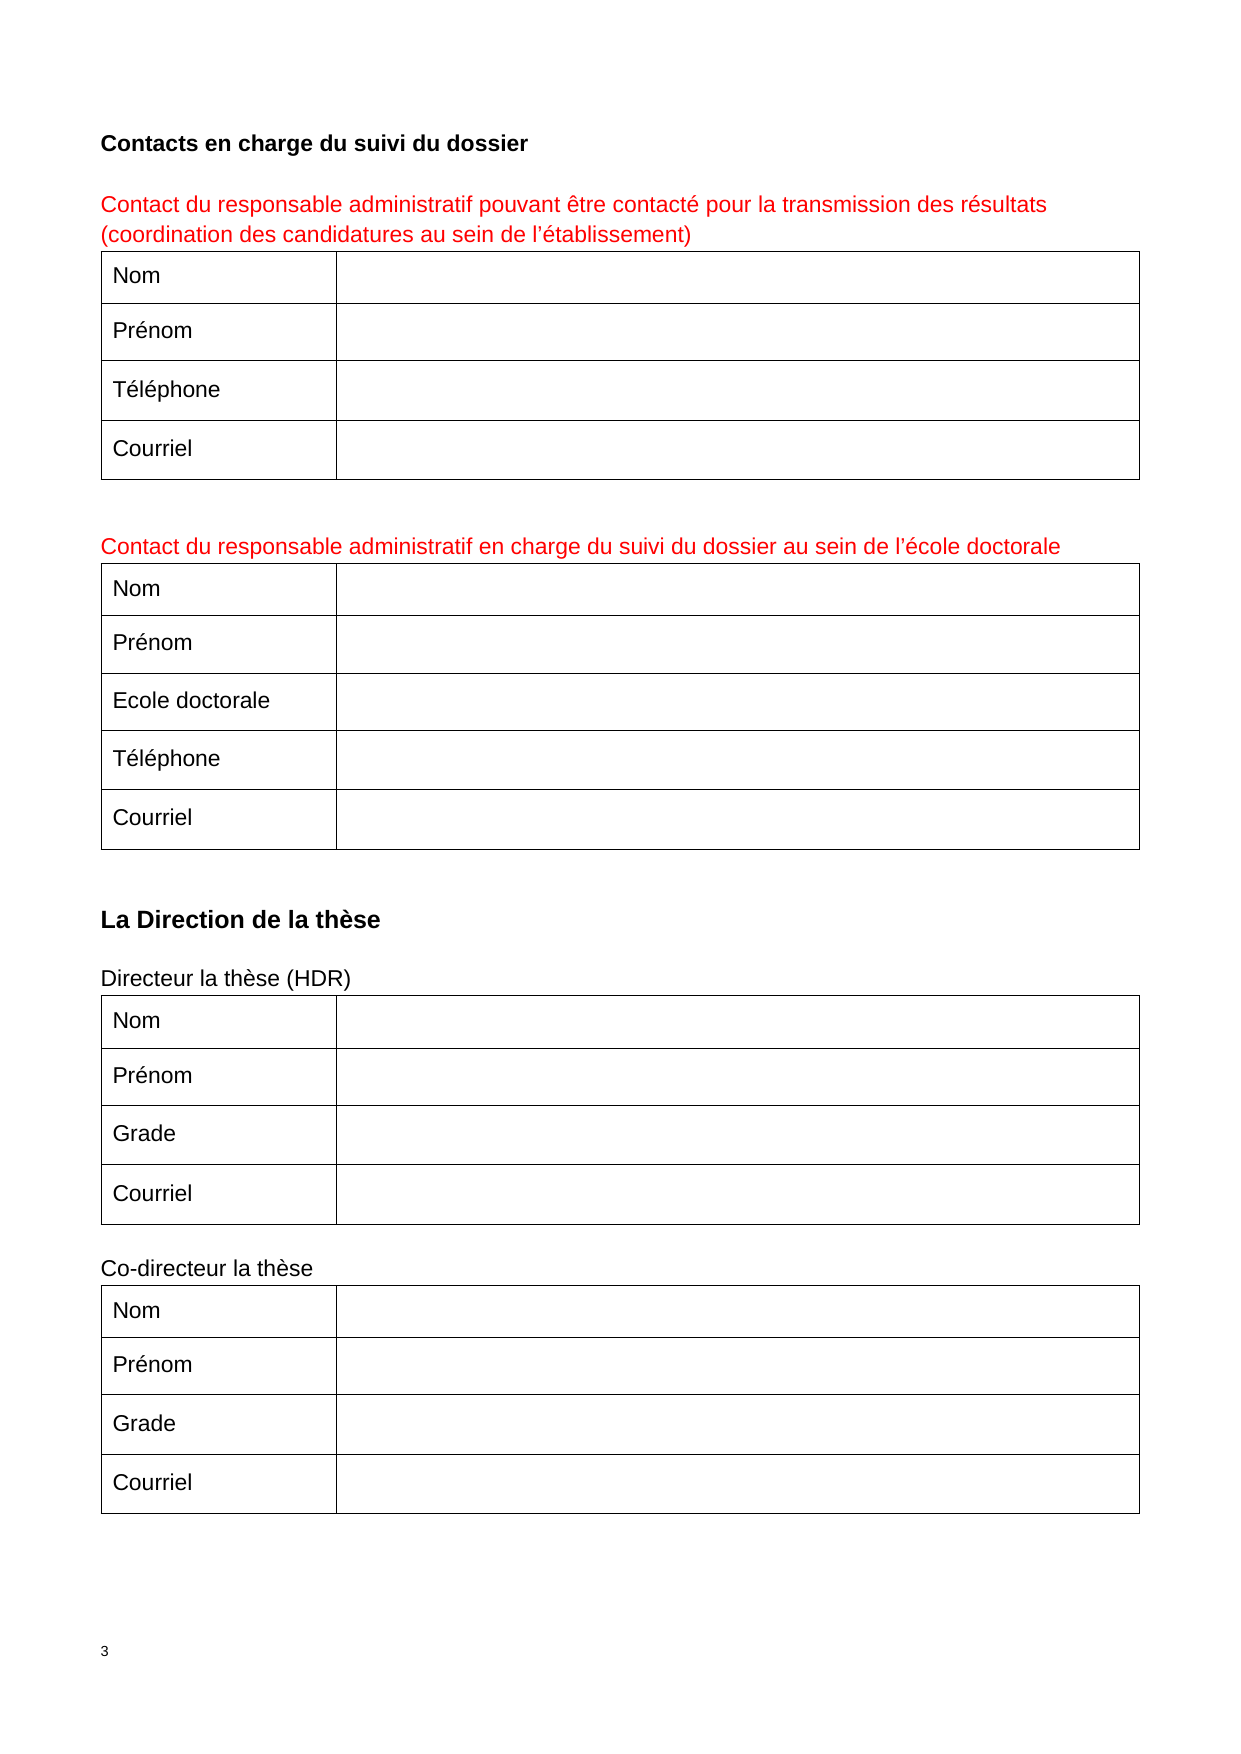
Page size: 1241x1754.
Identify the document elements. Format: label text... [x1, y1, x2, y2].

table_header Nom [102, 996, 336, 1047]
table_cell Courriel [102, 421, 336, 479]
table_cell [337, 1338, 1139, 1394]
table_header Nom [102, 564, 336, 615]
table_cell [337, 731, 1139, 789]
table_header [337, 252, 1139, 303]
table_cell [337, 1165, 1139, 1224]
table_cell Prénom [102, 1049, 336, 1105]
table_cell [337, 421, 1139, 479]
text Contact du responsable administratif en charge du suivi du dossier au sein de l’école doctorale [100, 533, 1140, 559]
table_cell [337, 1106, 1139, 1164]
text La Direction de la thèse [100, 905, 1140, 933]
table_cell Téléphone [102, 361, 336, 420]
table_cell Courriel [102, 790, 336, 848]
table_cell [337, 1395, 1139, 1454]
table_header [337, 564, 1139, 615]
table_header Nom [102, 1286, 336, 1337]
table_cell Grade [102, 1395, 336, 1454]
table_cell Téléphone [102, 731, 336, 789]
text Directeur la thèse (HDR) [100, 965, 1140, 992]
table_cell Prénom [102, 616, 336, 672]
table_header [337, 996, 1139, 1047]
table_cell [337, 304, 1139, 360]
table_cell [337, 1455, 1139, 1513]
table_cell Courriel [102, 1165, 336, 1224]
text Co-directeur la thèse [100, 1255, 1140, 1281]
table_header [337, 1286, 1139, 1337]
table_cell Prénom [102, 1338, 336, 1394]
table_cell Courriel [102, 1455, 336, 1513]
table_cell [337, 616, 1139, 672]
table_cell Ecole doctorale [102, 674, 336, 729]
table_cell [337, 361, 1139, 420]
table_cell [337, 1049, 1139, 1105]
text Contacts en charge du suivi du dossier [100, 130, 1140, 156]
table_cell Prénom [102, 304, 336, 360]
table_cell [337, 790, 1139, 848]
table_cell [337, 674, 1139, 729]
table_header Nom [102, 252, 336, 303]
table_cell Grade [102, 1106, 336, 1164]
text Contact du responsable administratif pouvant être contacté pour la transmission des résultats (coordination des candidatures au sein de l’établissement) [100, 191, 1140, 247]
